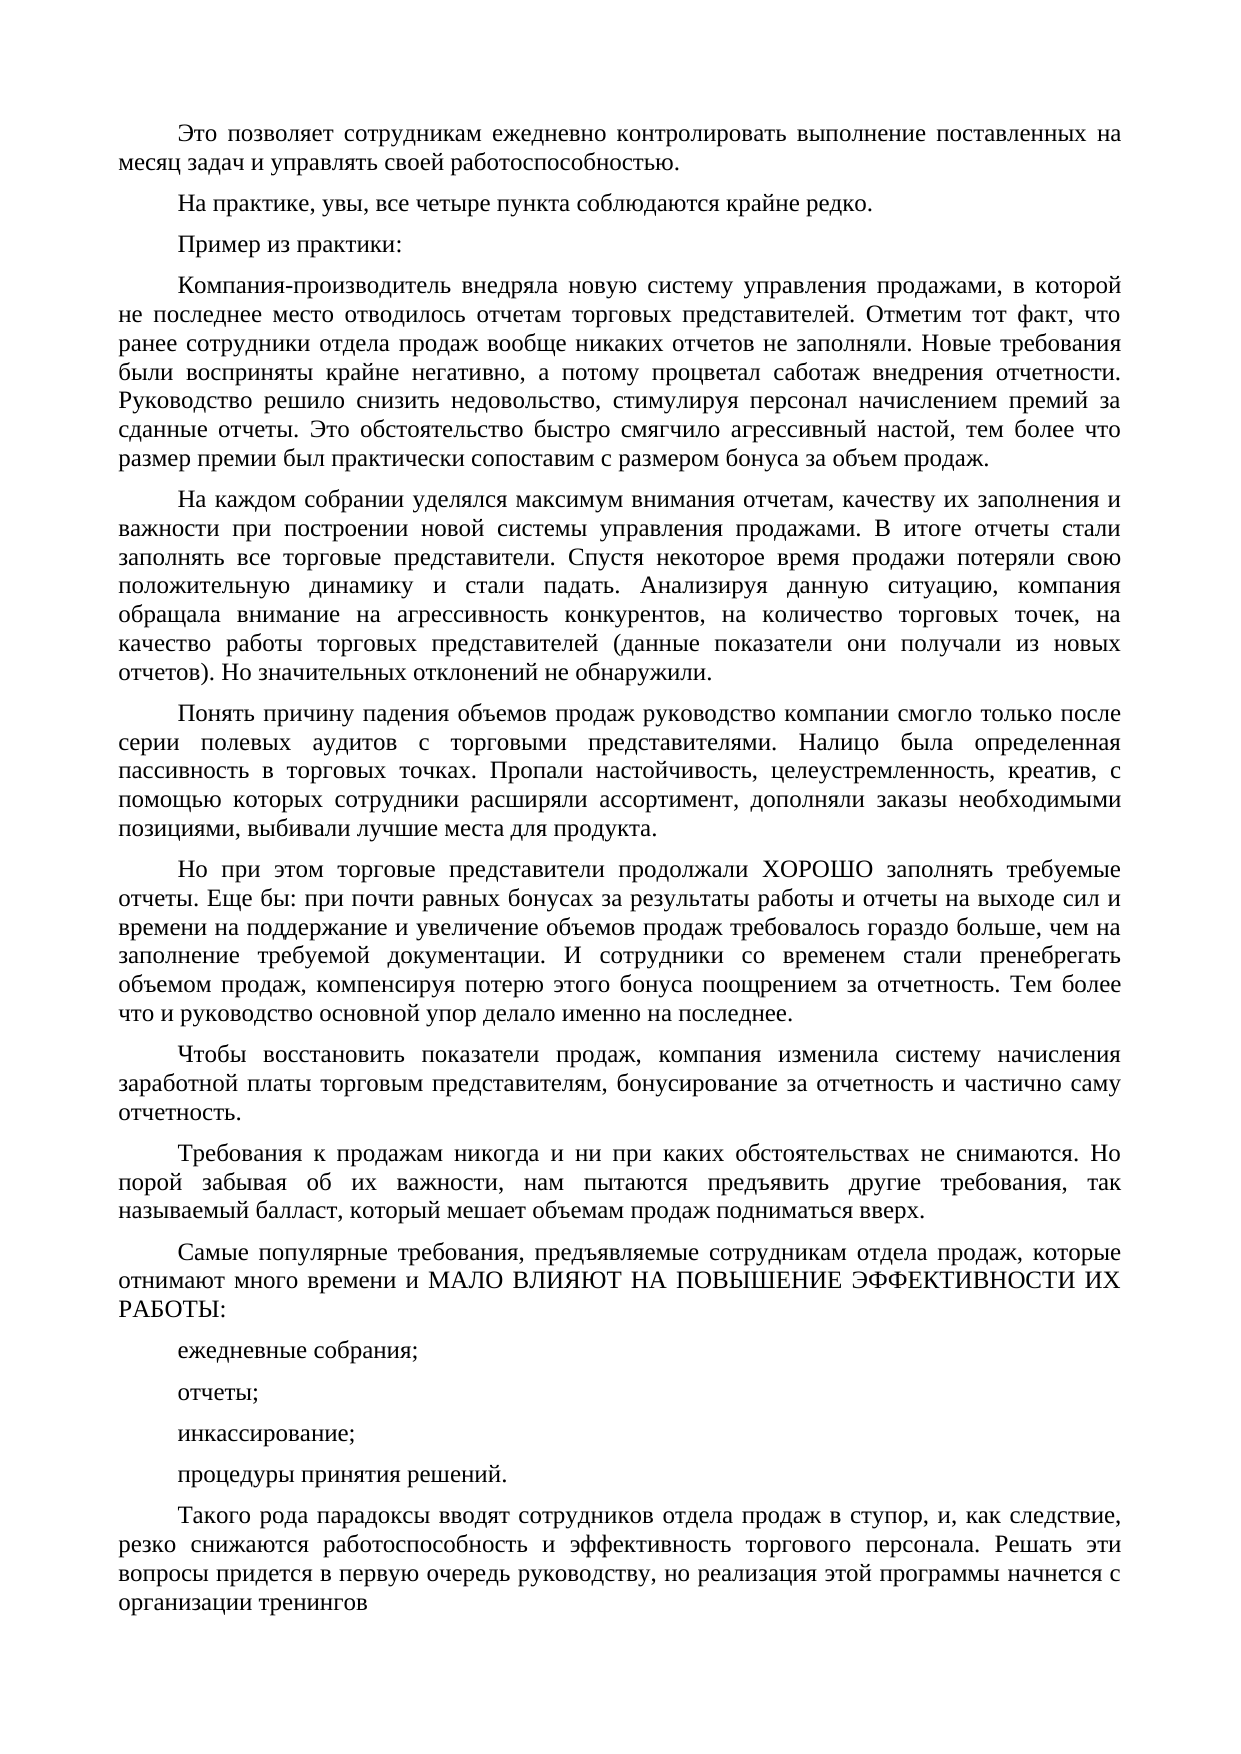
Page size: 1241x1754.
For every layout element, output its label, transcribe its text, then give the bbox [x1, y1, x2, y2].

text Это позволяет сотрудникам ежедневно контролировать выполнение поставленных на месяц задач и управлять своей работоспособностью. [118, 118, 1122, 176]
text Чтобы восстановить показатели продаж, компания изменила систему начисления заработной платы торговым представителям, бонусирование за отчетность и частично саму отчетность. [118, 1039, 1122, 1126]
text Пример из практики: [118, 229, 1122, 258]
text Понять причину падения объемов продаж руководство компании смогло только после серии полевых аудитов с торговыми представителями. Налицо была определенная пассивность в торговых точках. Пропали настойчивость, целеустремленность, креатив, с помощью которых сотрудники расширяли ассортимент, дополняли заказы необходимыми позициями, выбивали лучшие места для продукта. [118, 698, 1122, 842]
text Компания-производитель внедряла новую систему управления продажами, в которой не последнее место отводилось отчетам торговых представителей. Отметим тот факт, что ранее сотрудники отдела продаж вообще никаких отчетов не заполняли. Новые требования были восприняты крайне негативно, а потому процветал саботаж внедрения отчетности. Руководство решило снизить недовольство, стимулируя персонал начислением премий за сданные отчеты. Это обстоятельство быстро смягчило агрессивный настой, тем более что размер премии был практически сопоставим с размером бонуса за объем продаж. [118, 271, 1122, 472]
text На каждом собрании уделялся максимум внимания отчетам, качеству их заполнения и важности при построении новой системы управления продажами. В итоге отчеты стали заполнять все торговые представители. Спустя некоторое время продажи потеряли свою положительную динамику и стали падать. Анализируя данную ситуацию, компания обращала внимание на агрессивность конкурентов, на количество торговых точек, на качество работы торговых представителей (данные показатели они получали из новых отчетов). Но значительных отклонений не обнаружили. [118, 484, 1122, 686]
text Самые популярные требования, предъявляемые сотрудникам отдела продаж, которые отнимают много времени и МАЛО ВЛИЯЮТ НА ПОВЫШЕНИЕ ЭФФЕКТИВНОСТИ ИХ РАБОТЫ: [118, 1237, 1122, 1323]
text ежедневные собрания; [118, 1336, 1122, 1364]
text На практике, увы, все четыре пункта соблюдаются крайне редко. [118, 188, 1122, 217]
text отчеты; [118, 1377, 1122, 1406]
text Но при этом торговые представители продолжали ХОРОШО заполнять требуемые отчеты. Еще бы: при почти равных бонусах за результаты работы и отчеты на выходе сил и времени на поддержание и увеличение объемов продаж требовалось гораздо больше, чем на заполнение требуемой документации. И сотрудники со временем стали пренебрегать объемом продаж, компенсируя потерю этого бонуса поощрением за отчетность. Тем более что и руководство основной упор делало именно на последнее. [118, 854, 1122, 1027]
text инкассирование; [118, 1418, 1122, 1447]
text Требования к продажам никогда и ни при каких обстоятельствах не снимаются. Но порой забывая об их важности, нам пытаются предъявить другие требования, так называемый балласт, который мешает объемам продаж подниматься вверх. [118, 1138, 1122, 1224]
text процедуры принятия решений. [118, 1459, 1122, 1488]
text Такого рода парадоксы вводят сотрудников отдела продаж в ступор, и, как следствие, резко снижаются работоспособность и эффективность торгового персонала. Решать эти вопросы придется в первую очередь руководству, но реализация этой программы начнется с организации тренингов [118, 1501, 1122, 1616]
